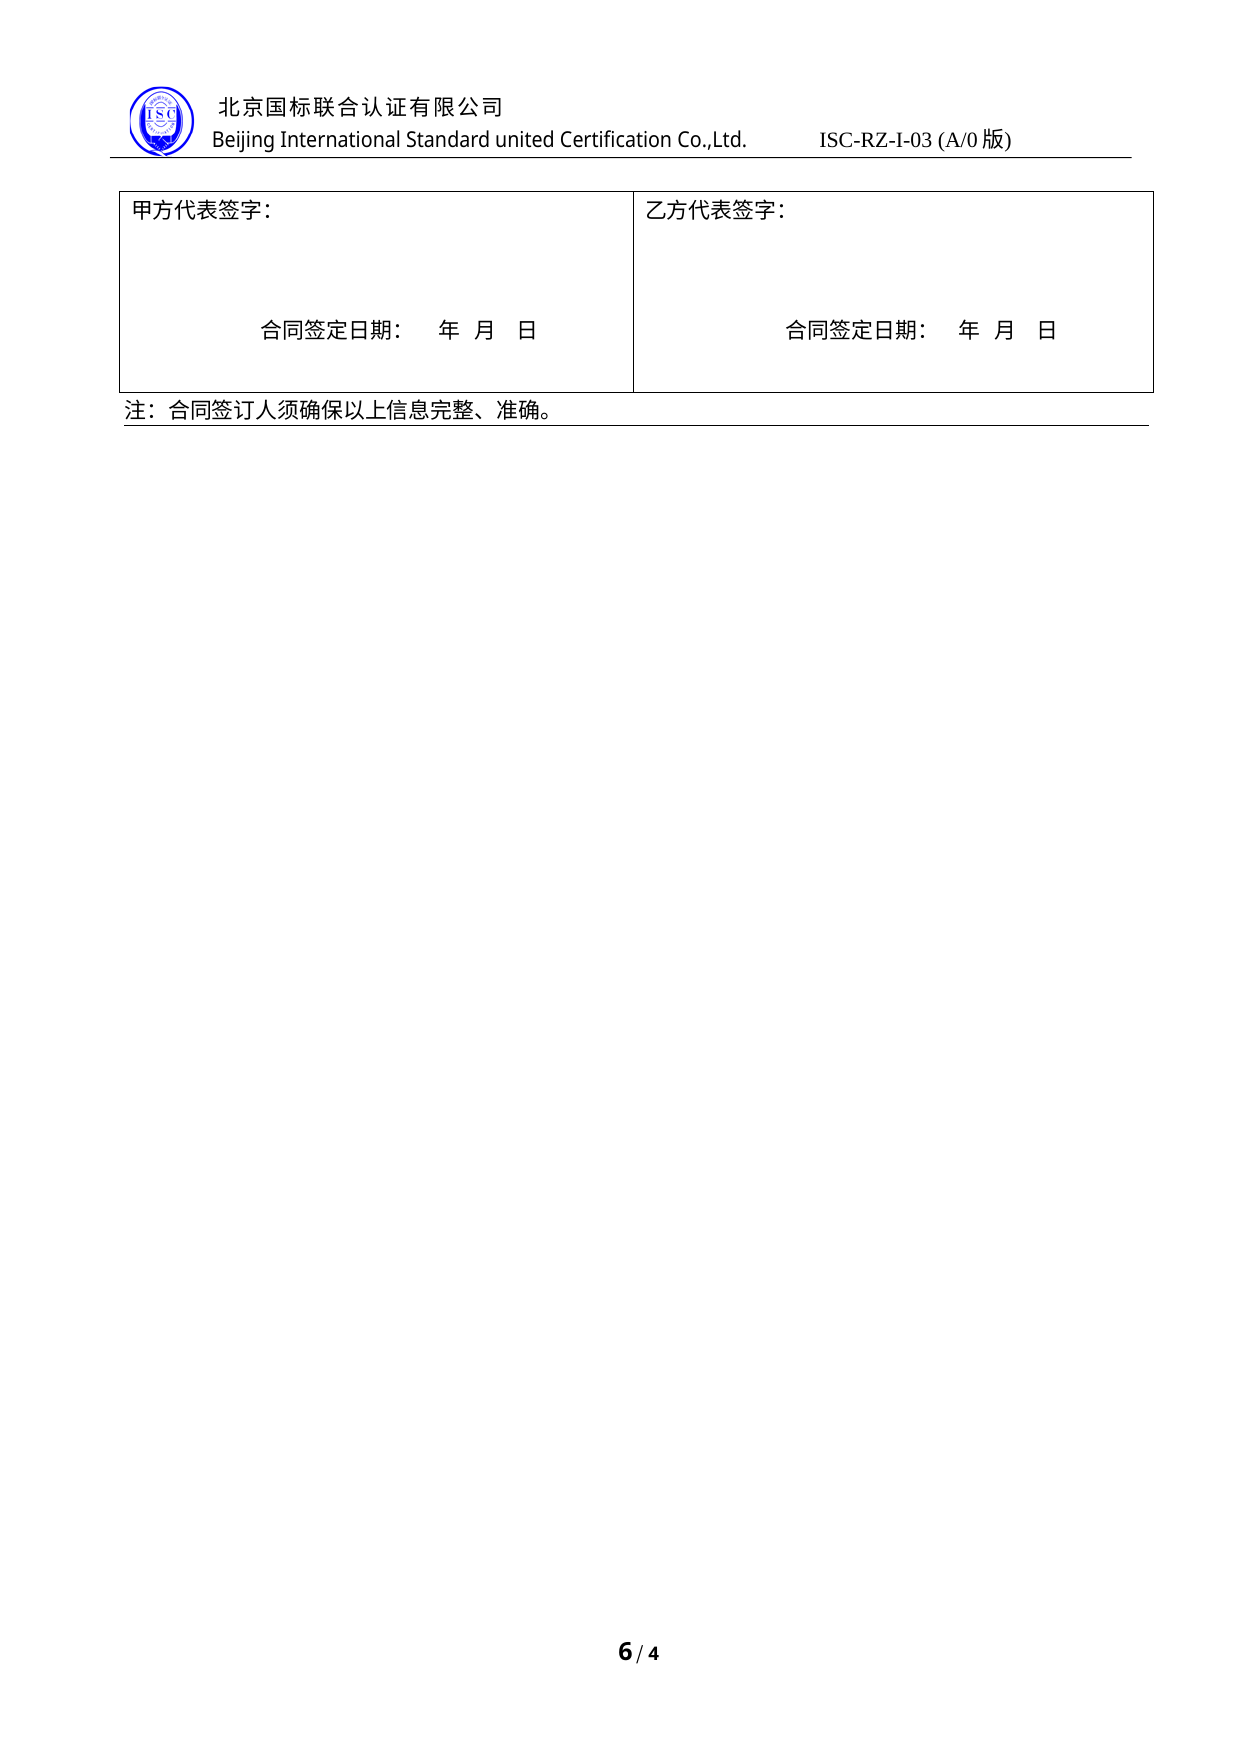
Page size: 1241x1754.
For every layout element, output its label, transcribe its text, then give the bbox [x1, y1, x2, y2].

picture [128, 86, 195, 156]
table_cell 甲方代表签字： 合同签定日期： 年 月 日 [120, 192, 633, 392]
table_cell 乙方代表签字： 合同签定日期： 年 月 日 [634, 192, 1153, 392]
text 注：合同签订人须确保以上信息完整、准确。 [124, 393, 1149, 425]
